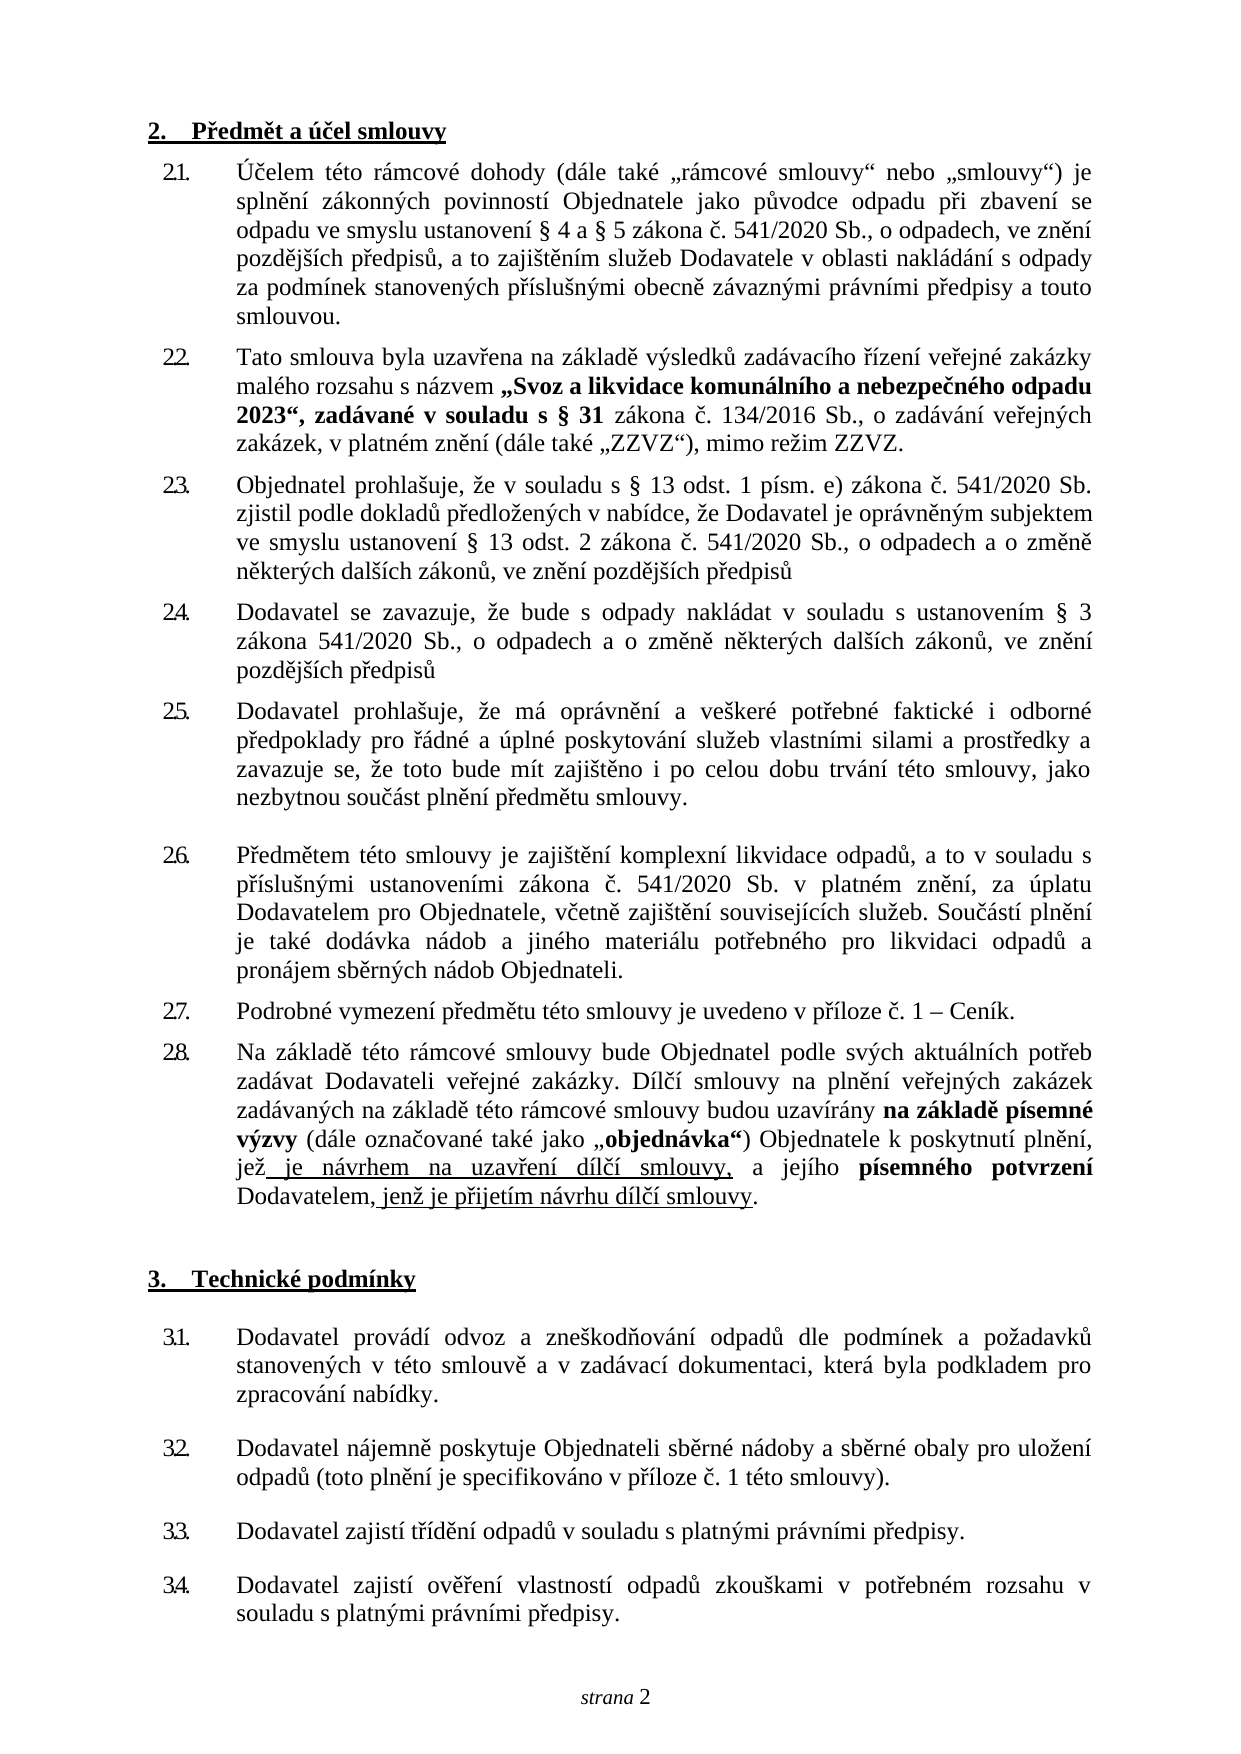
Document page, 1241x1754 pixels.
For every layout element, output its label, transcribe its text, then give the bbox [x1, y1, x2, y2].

list Dodavatel provádí odvoz a zneškodňování odpadů dle podmínek a požadavků stanovených v této smlouvě a v zadávací dokumentaci, která byla podkladem pro zpracování nabídky. [162, 1322, 1093, 1408]
list Předmětem této smlouvy je zajištění komplexní likvidace odpadů, a to v souladu s příslušnými ustanoveními zákona č. 541/2020 Sb. v platném znění, za úplatu Dodavatelem pro Objednatele, včetně zajištění souvisejících služeb. Součástí plnění je také dodávka nádob a jiného materiálu potřebného pro likvidaci odpadů a pronájem sběrných nádob Objednateli. [162, 840, 1093, 984]
list Na základě této rámcové smlouvy bude Objednatel podle svých aktuálních potřeb zadávat Dodavateli veřejné zakázky. Dílčí smlouvy na plnění veřejných zakázek zadávaných na základě této rámcové smlouvy budou uzavírány na základě písemné výzvy (dále označované také jako „objednávka“) Objednatele k poskytnutí plnění, jež je návrhem na uzavření dílčí smlouvy, a jejího písemného potvrzení Dodavatelem, jenž je přijetím návrhu dílčí smlouvy. [162, 1037, 1093, 1210]
list Účelem této rámcové dohody (dále také „rámcové smlouvy“ nebo „smlouvy“) je splnění zákonných povinností Objednatele jako původce odpadu při zbavení se odpadu ve smyslu ustanovení § 4 a § 5 zákona č. 541/2020 Sb., o odpadech, ve znění pozdějších předpisů, a to zajištěním služeb Dodavatele v oblasti nakládání s odpady za podmínek stanovených příslušnými obecně závaznými právními předpisy a touto smlouvou. [162, 157, 1093, 330]
list Tato smlouva byla uzavřena na základě výsledků zadávacího řízení veřejné zakázky malého rozsahu s názvem „Svoz a likvidace komunálního a nebezpečného odpadu 2023“, zadávané v souladu s § 31 zákona č. 134/2016 Sb., o zadávání veřejných zakázek, v platném znění (dále také „ZZVZ“), mimo režim ZZVZ. [162, 342, 1092, 457]
list Dodavatel se zavazuje, že bude s odpady nakládat v souladu s ustanovením § 3 zákona 541/2020 Sb., o odpadech a o změně některých dalších zákonů, ve znění pozdějších předpisů [162, 597, 1093, 684]
list Dodavatel prohlašuje, že má oprávnění a veškeré potřebné faktické i odborné předpoklady pro řádné a úplné poskytování služeb vlastními silami a prostředky a zavazuje se, že toto bude mít zajištěno i po celou dobu trvání této smlouvy, jako nezbytnou součást plnění předmětu smlouvy. [162, 696, 1092, 811]
list Objednatel prohlašuje, že v souladu s § 13 odst. 1 písm. e) zákona č. 541/2020 Sb. zjistil podle dokladů předložených v nabídce, že Dodavatel je oprávněným subjektem ve smyslu ustanovení § 13 odst. 2 zákona č. 541/2020 Sb., o odpadech a o změně některých dalších zákonů, ve znění pozdějších předpisů [162, 470, 1093, 585]
subtitle Technické podmínky [148, 1264, 1138, 1293]
list Dodavatel zajistí třídění odpadů v souladu s platnými právními předpisy. [162, 1516, 1138, 1544]
list Dodavatel zajistí ověření vlastností odpadů zkouškami v potřebném rozsahu v souladu s platnými právními předpisy. [162, 1570, 1092, 1627]
subtitle Předmět a účel smlouvy [148, 116, 1138, 145]
list Dodavatel nájemně poskytuje Objednateli sběrné nádoby a sběrné obaly pro uložení odpadů (toto plnění je specifikováno v příloze č. 1 této smlouvy). [162, 1433, 1092, 1491]
list Podrobné vymezení předmětu této smlouvy je uvedeno v příloze č. 1 – Ceník. [162, 996, 1138, 1025]
